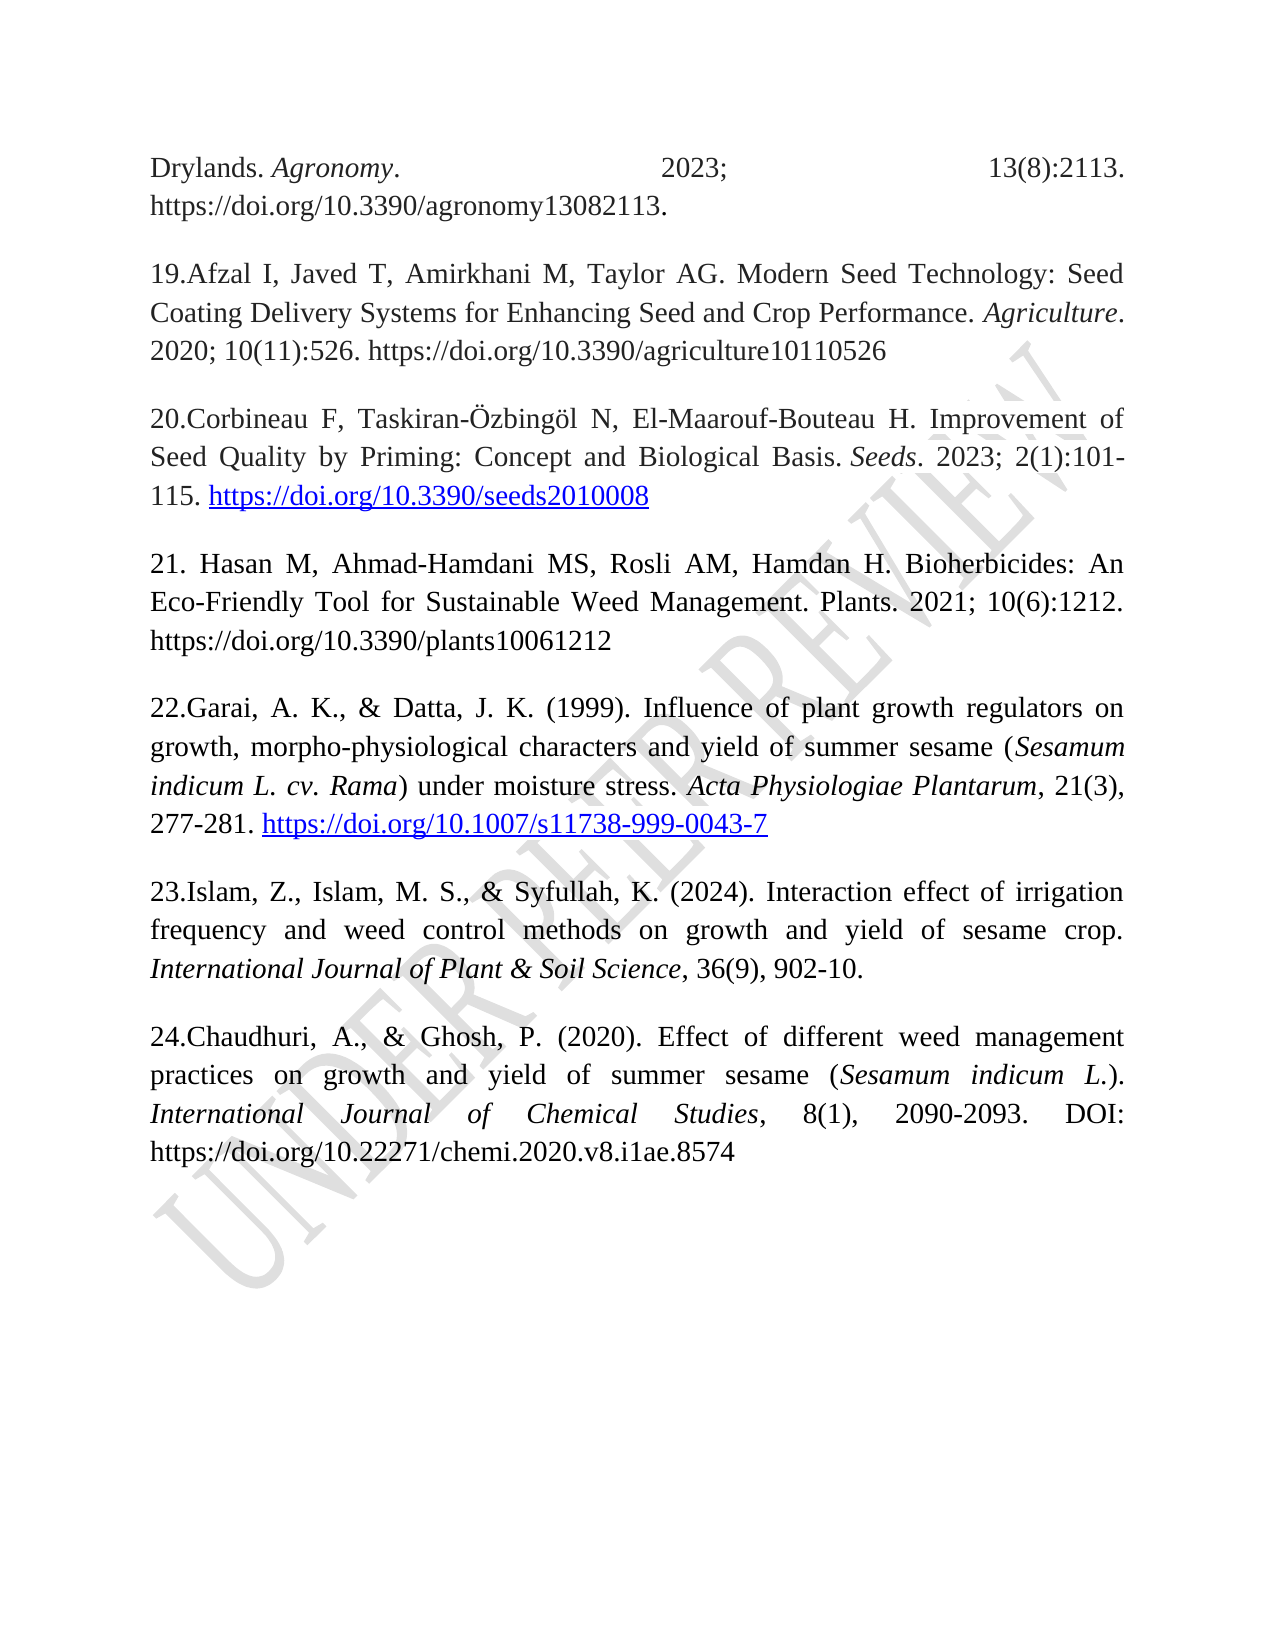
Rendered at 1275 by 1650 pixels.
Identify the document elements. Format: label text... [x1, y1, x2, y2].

text 24.Chaudhuri, A., & Ghosh, P. (2020). Effect of different weed management practices on growth and yield of summer sesame (Sesamum indicum L.). International Journal of Chemical Studies, 8(1), 2090-2093. DOI: https://doi.org/10.22271/chemi.2020.v8.i1ae.8574 [150, 1019, 1125, 1168]
text 19.Afzal I, Javed T, Amirkhani M, Taylor AG. Modern Seed Technology: Seed Coating Delivery Systems for Enhancing Seed and Crop Performance. Agriculture. 2020; 10(11):526. https://doi.org/10.3390/agriculture10110526 [150, 328, 1125, 367]
text 21. Hasan M, Ahmad-Hamdani MS, Rosli AM, Hamdan H. Bioherbicides: An Eco-Friendly Tool for Sustainable Weed Management. Plants. 2021; 10(6):1212. https://doi.org/10.3390/plants10061212 [150, 546, 1125, 656]
text 23.Islam, Z., Islam, M. S., & Syfullah, K. (2024). Interaction effect of irrigation frequency and weed control methods on growth and yield of sesame crop. International Journal of Plant & Soil Science, 36(9), 902-10. [150, 874, 1125, 984]
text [150, 183, 1125, 222]
text 22.Garai, A. K., & Datta, J. K. (1999). Influence of plant growth regulators on growth, morpho-physiological characters and yield of summer sesame (Sesamum indicum L. cv. Rama) under moisture stress. Acta Physiologiae Plantarum, 21(3), 277-281. https://doi.org/10.1007/s11738-999-0043-7 [150, 691, 1125, 840]
text 20.Corbineau F, Taskiran-Özbingöl N, El-Maarouf-Bouteau H. Improvement of Seed Quality by Priming: Concept and Biological Basis. Seeds. 2023; 2(1):101-115. https://doi.org/10.3390/seeds2010008 [150, 473, 1125, 512]
